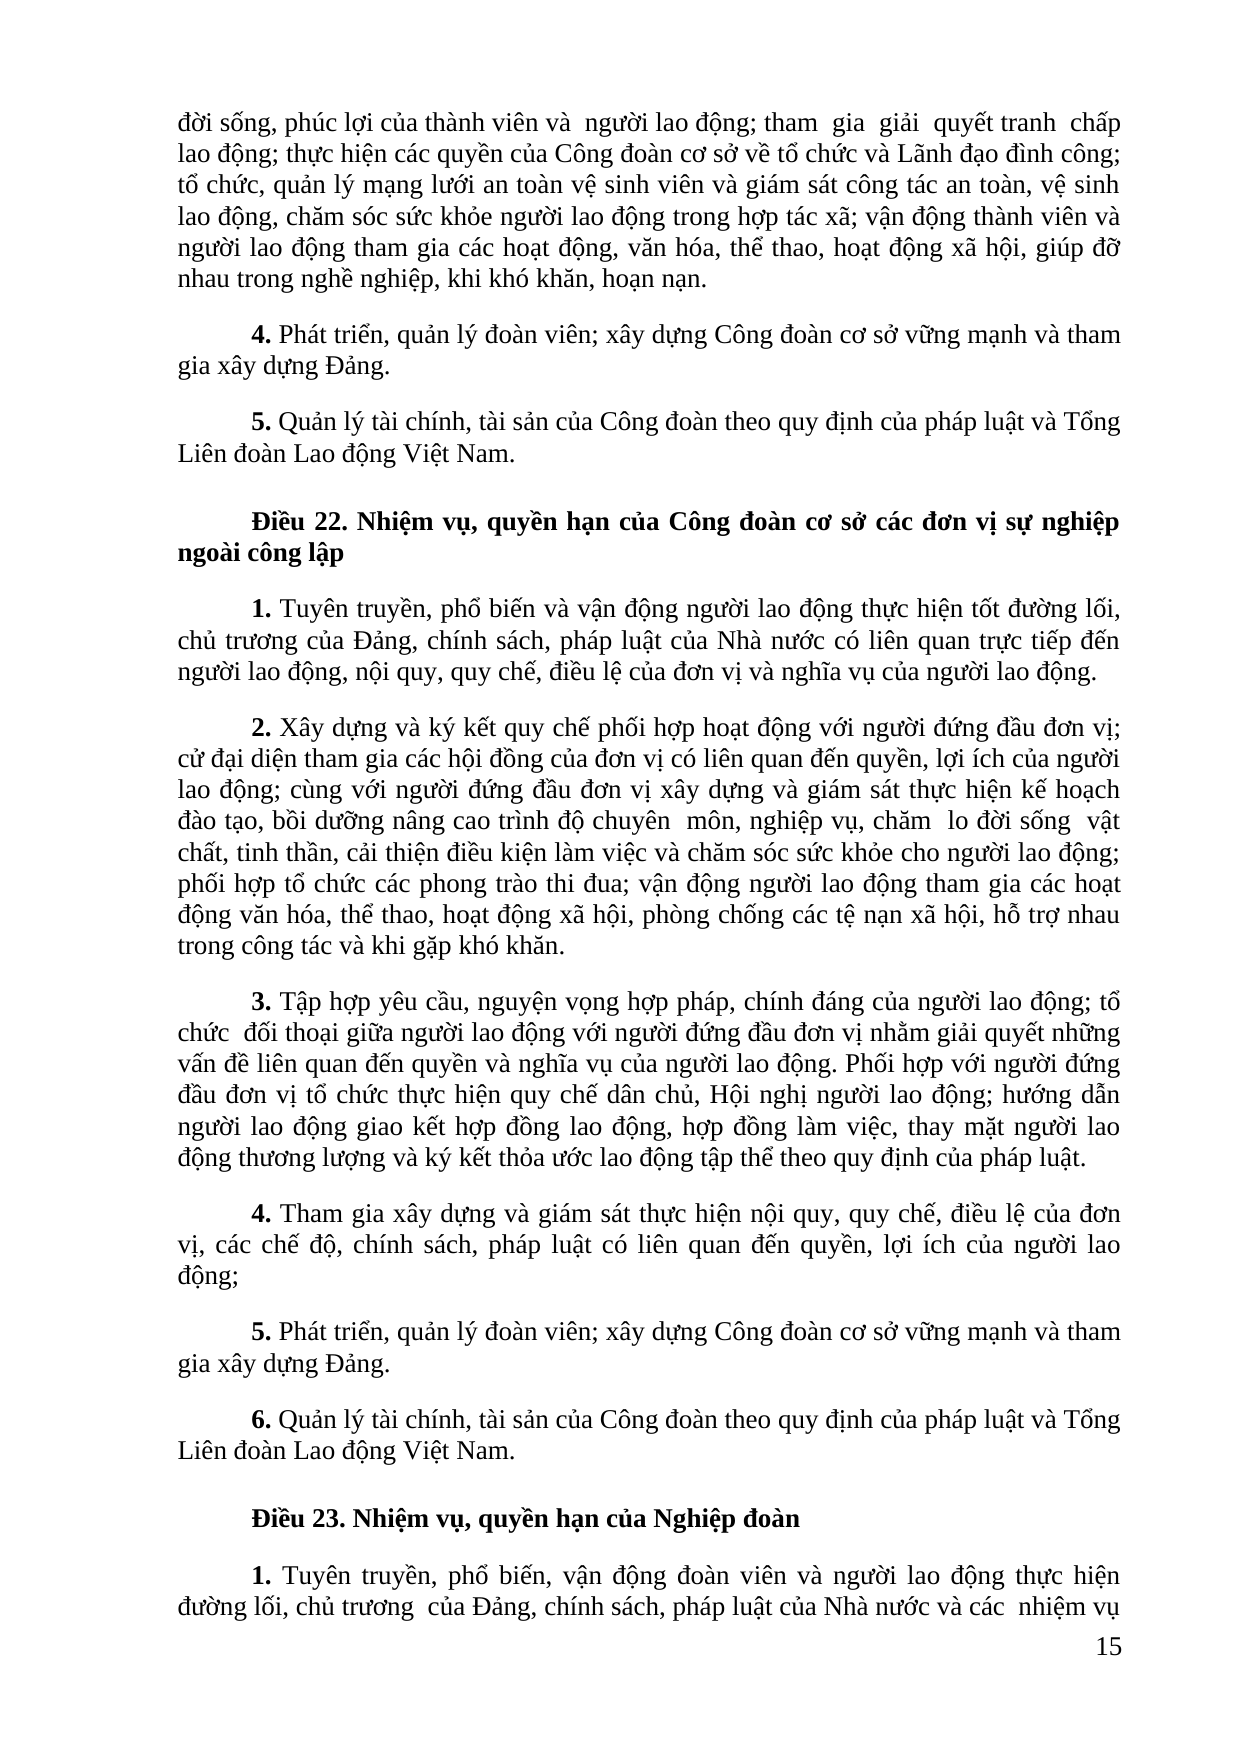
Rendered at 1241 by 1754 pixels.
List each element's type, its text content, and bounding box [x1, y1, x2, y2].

text 1. Tuyên truyền, phổ biến và vận động người lao động thực hiện tốt đường lối, chủ trương của Đảng, chính sách, pháp luật của Nhà nước có liên quan trực tiếp đến người lao động, nội quy, quy chế, điều lệ của đơn vị và nghĩa vụ của người lao động. [177, 593, 1122, 686]
text 5. Phát triển, quản lý đoàn viên; xây dựng Công đoàn cơ sở vững mạnh và tham gia xây dựng Đảng. [177, 1316, 1122, 1378]
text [177, 106, 1122, 293]
text Điều 22. Nhiệm vụ, quyền hạn của Công đoàn cơ sở các đơn vị sự nghiệp ngoài công lập [177, 505, 1122, 568]
text 3. Tập hợp yêu cầu, nguyện vọng hợp pháp, chính đáng của người lao động; tổ chức đối thoại giữa người lao động với người đứng đầu đơn vị nhằm giải quyết những vấn đề liên quan đến quyền và nghĩa vụ của người lao động. Phối hợp với người đứng đầu đơn vị tổ chức thực hiện quy chế dân chủ, Hội nghị người lao động; hướng dẫn người lao động giao kết hợp đồng lao động, hợp đồng làm việc, thay mặt người lao động thương lượng và ký kết thỏa ước lao động tập thể theo quy định của pháp luật. [177, 985, 1122, 1172]
text 2. Xây dựng và ký kết quy chế phối hợp hoạt động với người đứng đầu đơn vị; cử đại diện tham gia các hội đồng của đơn vị có liên quan đến quyền, lợi ích của người lao động; cùng với người đứng đầu đơn vị xây dựng và giám sát thực hiện kế hoạch đào tạo, bồi dưỡng nâng cao trình độ chuyên môn, nghiệp vụ, chăm lo đời sống vật chất, tinh thần, cải thiện điều kiện làm việc và chăm sóc sức khỏe cho người lao động; phối hợp tổ chức các phong trào thi đua; vận động người lao động tham gia các hoạt động văn hóa, thể thao, hoạt động xã hội, phòng chống các tệ nạn xã hội, hỗ trợ nhau trong công tác và khi gặp khó khăn. [177, 711, 1122, 960]
text 4. Phát triển, quản lý đoàn viên; xây dựng Công đoàn cơ sở vững mạnh và tham gia xây dựng Đảng. [177, 318, 1122, 381]
text 4. Tham gia xây dựng và giám sát thực hiện nội quy, quy chế, điều lệ của đơn vị, các chế độ, chính sách, pháp luật có liên quan đến quyền, lợi ích của người lao động; [177, 1197, 1122, 1291]
text 6. Quản lý tài chính, tài sản của Công đoàn theo quy định của pháp luật và Tổng Liên đoàn Lao động Việt Nam. [177, 1403, 1122, 1465]
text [177, 1559, 1122, 1621]
text 5. Quản lý tài chính, tài sản của Công đoàn theo quy định của pháp luật và Tổng Liên đoàn Lao động Việt Nam. [177, 406, 1122, 468]
text Điều 23. Nhiệm vụ, quyền hạn của Nghiệp đoàn [177, 1503, 1122, 1534]
